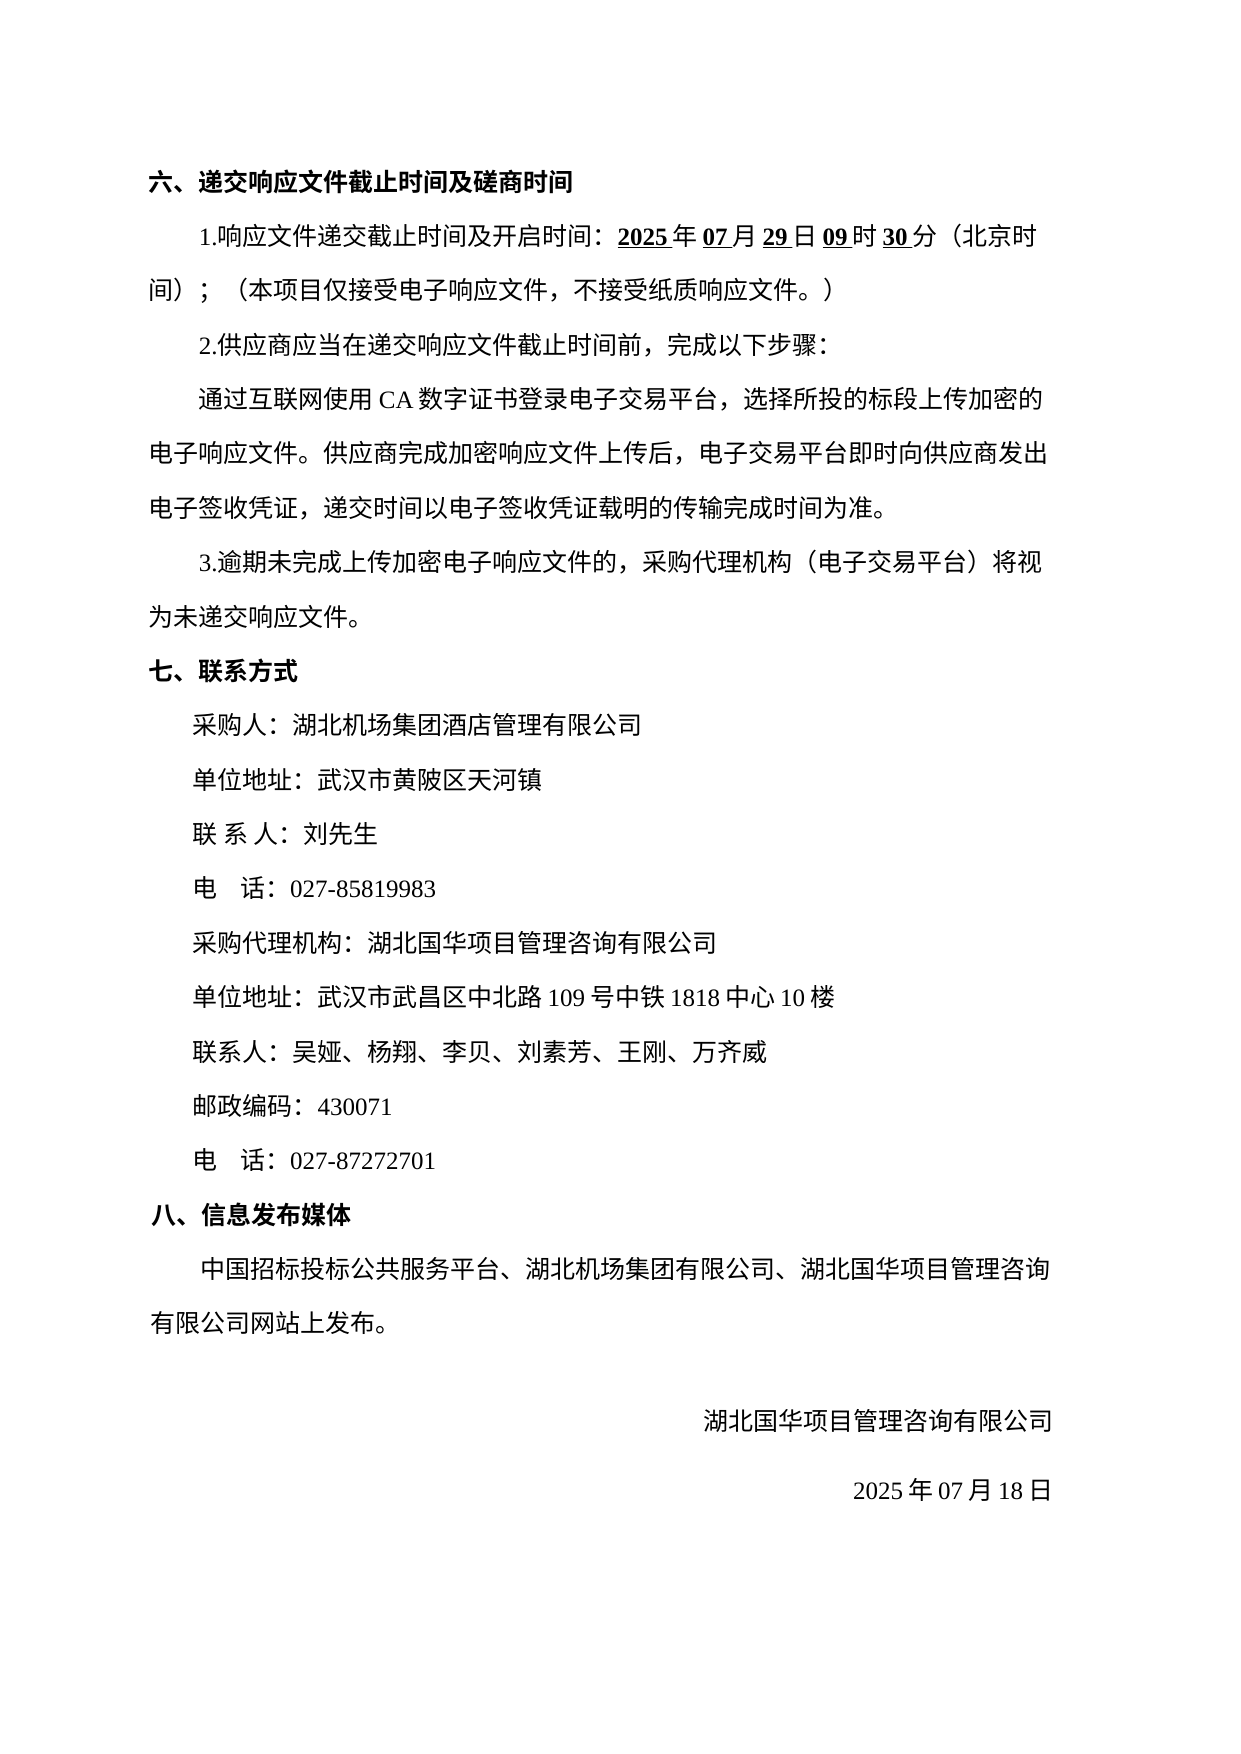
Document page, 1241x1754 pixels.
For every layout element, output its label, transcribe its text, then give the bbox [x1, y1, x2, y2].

text 电 话：027-87272701 [192, 1141, 1053, 1177]
text 六、递交响应文件截止时间及磋商时间 [149, 162, 1053, 198]
text 联系人：吴娅、杨翔、李贝、刘素芳、王刚、万齐威 [192, 1032, 1053, 1068]
text 中国招标投标公共服务平台、湖北机场集团有限公司、湖北国华项目管理咨询有限公司网站上发布。 [150, 1249, 1053, 1340]
text 七、联系方式 [149, 651, 1053, 688]
text 单位地址：武汉市黄陂区天河镇 [192, 760, 1053, 796]
text 1.响应文件递交截止时间及开启时间：2025年07月29日09时30分（北京时间）；（本项目仅接受电子响应文件，不接受纸质响应文件。） [149, 216, 1053, 307]
text 电 话：027-85819983 [192, 869, 1053, 905]
text 湖北国华项目管理咨询有限公司 [152, 1401, 1053, 1438]
list 八、信息发布媒体 [151, 1195, 1053, 1231]
text 通过互联网使用CA数字证书登录电子交易平台，选择所投的标段上传加密的电子响应文件。供应商完成加密响应文件上传后，电子交易平台即时向供应商发出电子签收凭证，递交时间以电子签收凭证载明的传输完成时间为准。 [149, 379, 1053, 524]
text 2025年07月18日 [187, 1456, 1053, 1521]
text 2.供应商应当在递交响应文件截止时间前，完成以下步骤： [149, 325, 1053, 361]
text 邮政编码：430071 [192, 1086, 1053, 1123]
text 联 系 人：刘先生 [192, 814, 1053, 851]
text 采购人：湖北机场集团酒店管理有限公司 [192, 706, 1053, 742]
text 采购代理机构：湖北国华项目管理咨询有限公司 [192, 923, 1053, 959]
text 单位地址：武汉市武昌区中北路109号中铁1818中心10楼 [192, 978, 1053, 1014]
text 3.逾期未完成上传加密电子响应文件的，采购代理机构（电子交易平台）将视为未递交响应文件。 [149, 543, 1053, 633]
